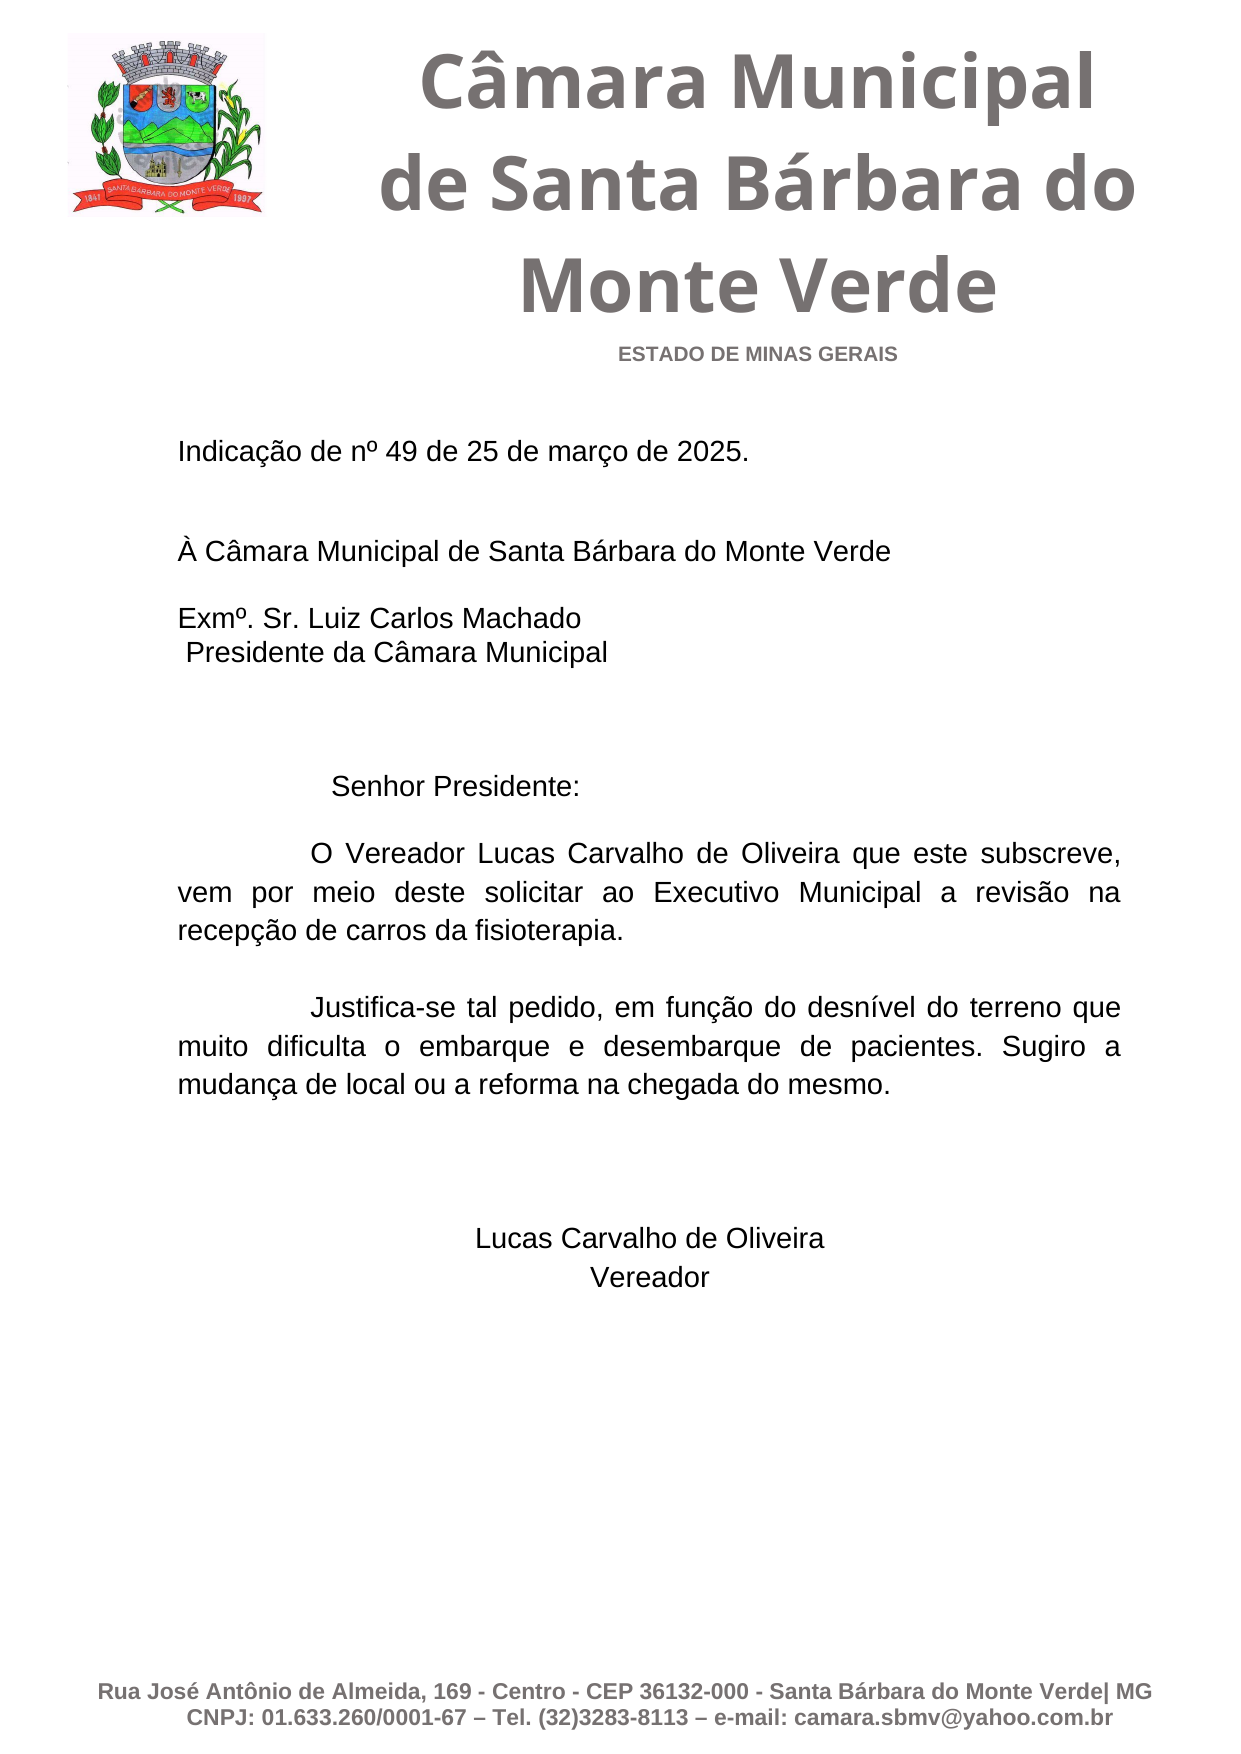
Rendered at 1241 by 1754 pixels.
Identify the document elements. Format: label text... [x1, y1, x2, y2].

text Vereador [177, 1260, 1122, 1293]
text Indicação de nº 49 de 25 de março de 2025. [177, 433, 1122, 467]
text Exmº. Sr. Luiz Carlos Machado [177, 601, 1122, 635]
picture [67, 33, 268, 217]
text Presidente da Câmara Municipal [177, 635, 1122, 668]
text À Câmara Municipal de Santa Bárbara do Monte Verde [177, 534, 1122, 568]
text O Vereador Lucas Carvalho de Oliveira que este subscreve, vem por meio deste solicitar ao Executivo Municipal a revisão na recepção de carros da fisioterapia. [177, 836, 1122, 947]
text Senhor Presidente: [177, 769, 1122, 802]
text Lucas Carvalho de Oliveira [177, 1221, 1122, 1255]
text Justifica-se tal pedido, em função do desnível do terreno que muito dificulta o embarque e desembarque de pacientes. Sugiro a mudança de local ou a reforma na chegada do mesmo. [177, 990, 1122, 1101]
